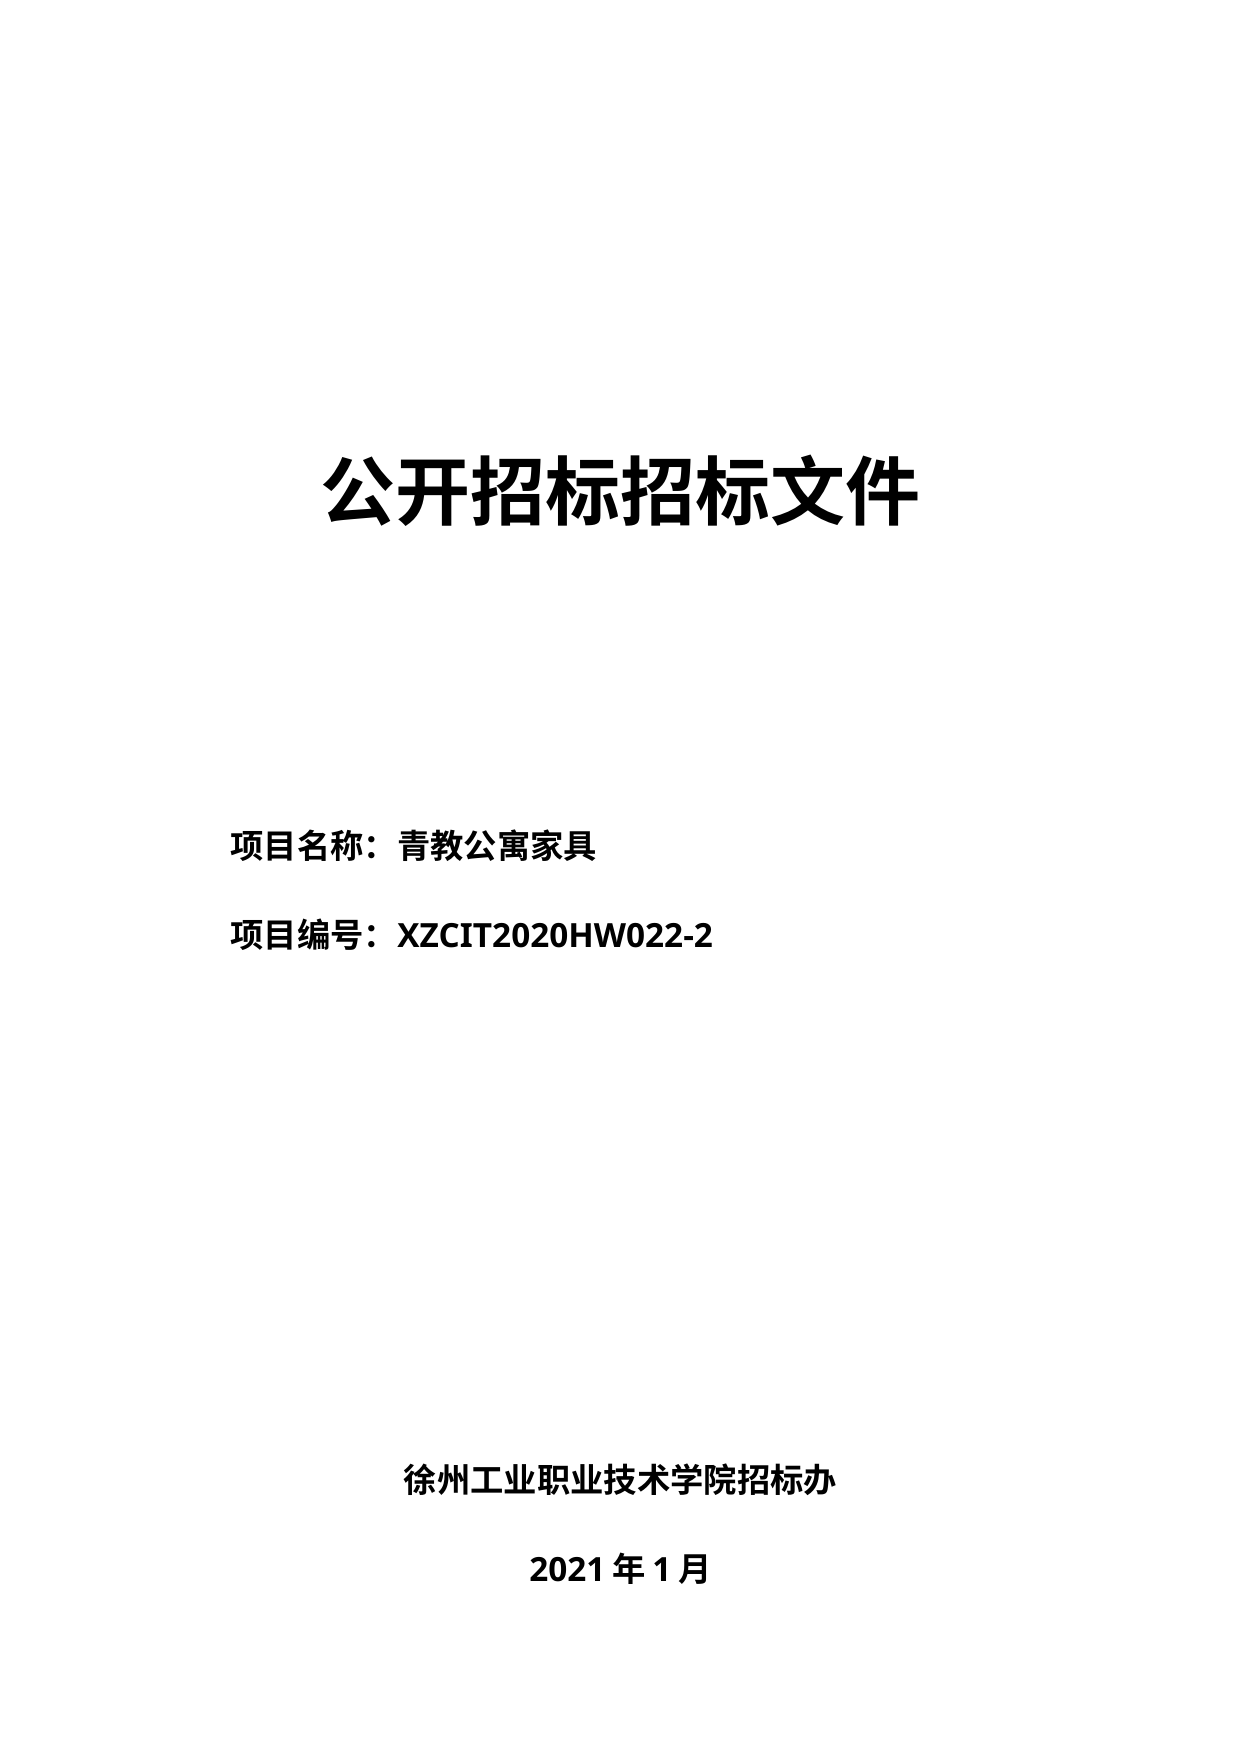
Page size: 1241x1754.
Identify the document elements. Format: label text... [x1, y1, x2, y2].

text 徐州工业职业技术学院招标办 [130, 1445, 1110, 1510]
text 公开招标招标文件 [130, 422, 1110, 552]
text 项目编号：XZCIT2020HW022-2 [130, 901, 1110, 966]
text 2021年1月 [130, 1534, 1110, 1599]
text 项目名称：青教公寓家具 [130, 812, 1110, 877]
